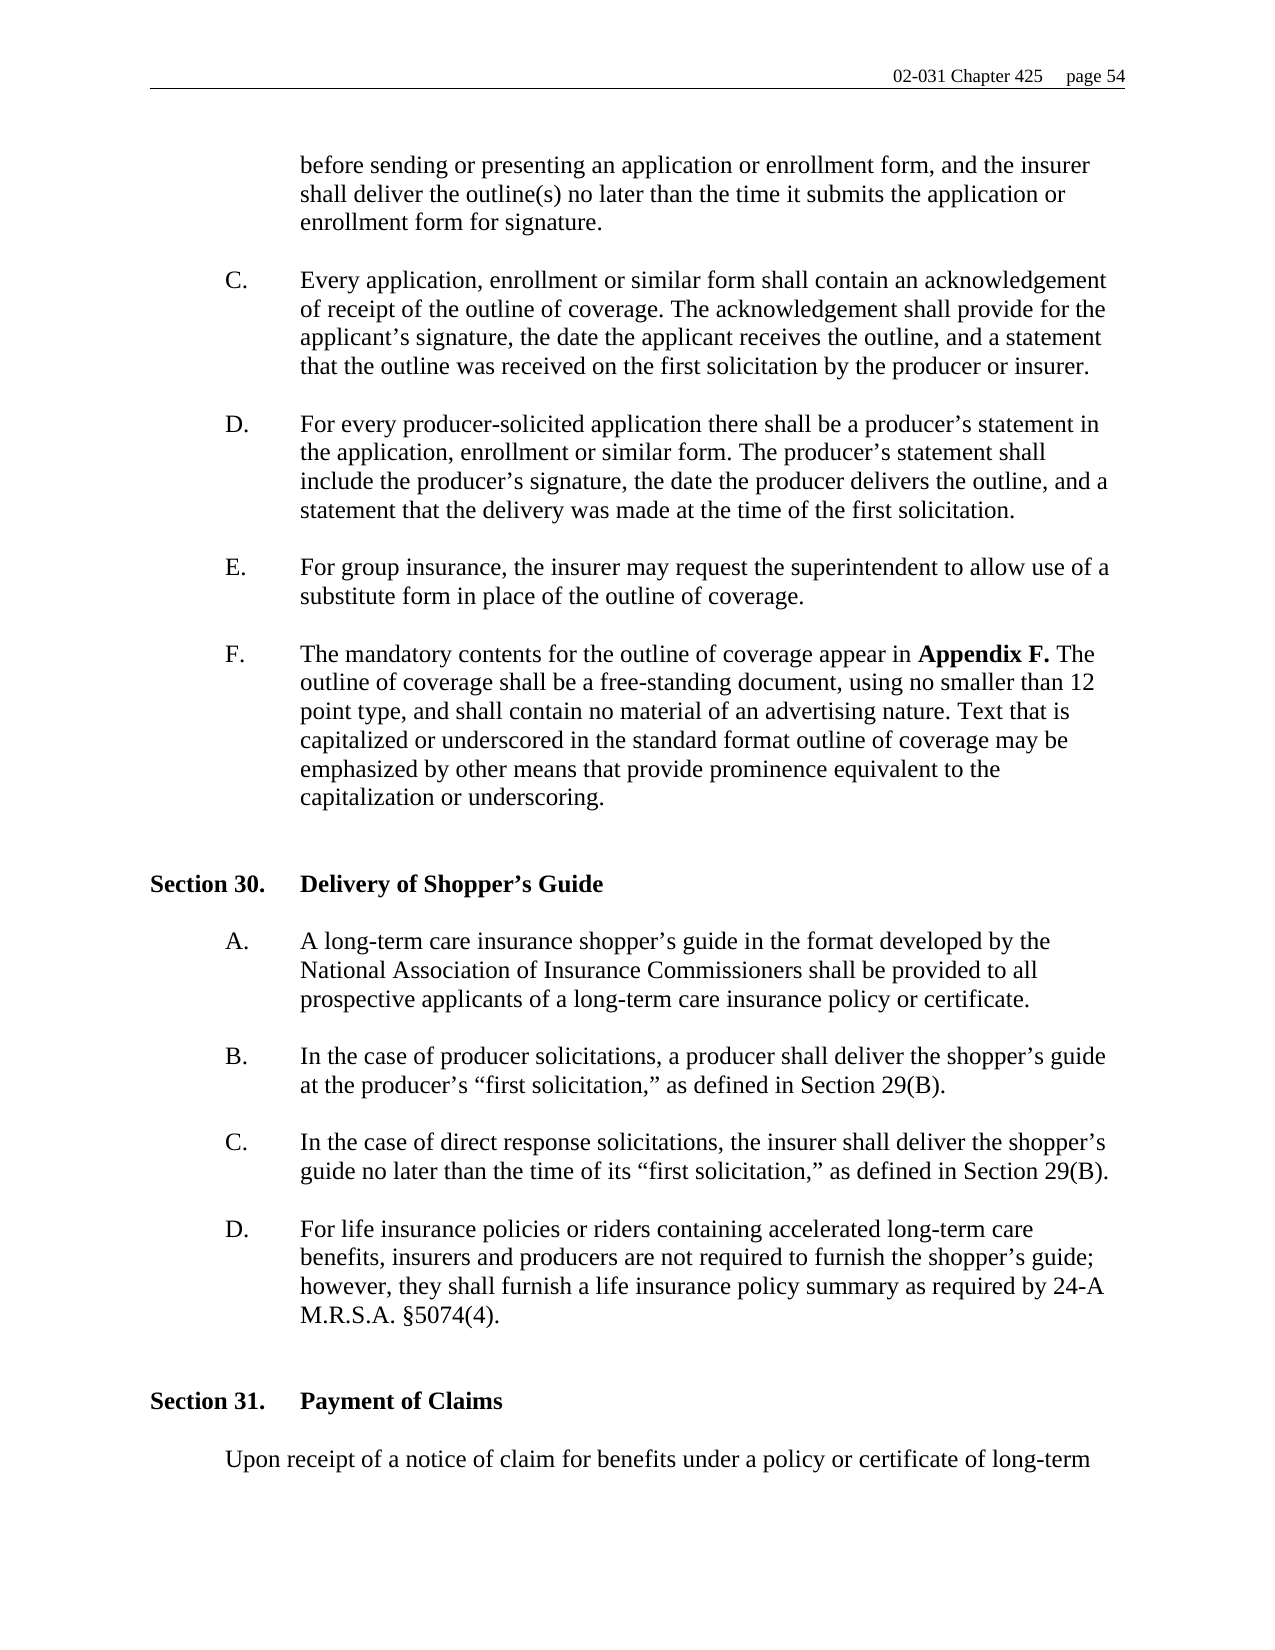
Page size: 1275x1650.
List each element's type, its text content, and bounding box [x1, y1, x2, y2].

text Section 31. Payment of Claims [150, 1386, 1162, 1415]
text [225, 1444, 1125, 1472]
text B. In the case of producer solicitations, a producer shall deliver the shopper’s guide at the producer’s “first solicitation,” as defined in Section 29(B). [225, 1041, 1125, 1099]
text F. The mandatory contents for the outline of coverage appear in Appendix F. The outline of coverage shall be a free-standing document, using no smaller than 12 point type, and shall contain no material of an advertising nature. Text that is capitalized or underscored in the standard format outline of coverage may be emphasized by other means that provide prominence equivalent to the capitalization or underscoring. [225, 639, 1125, 811]
text C. Every application, enrollment or similar form shall contain an acknowledgement of receipt of the outline of coverage. The acknowledgement shall provide for the applicant’s signature, the date the applicant receives the outline, and a statement that the outline was received on the first solicitation by the producer or insurer. [225, 265, 1125, 380]
text D. For life insurance policies or riders containing accelerated long-term care benefits, insurers and producers are not required to furnish the shopper’s guide; however, they shall furnish a life insurance policy summary as required by 24-A M.R.S.A. §5074(4). [225, 1214, 1125, 1329]
text Section 30. Delivery of Shopper’s Guide [150, 869, 1125, 897]
text E. For group insurance, the insurer may request the superintendent to allow use of a substitute form in place of the outline of coverage. [225, 552, 1125, 610]
text D. For every producer-solicited application there shall be a producer’s statement in the application, enrollment or similar form. The producer’s statement shall include the producer’s signature, the date the producer delivers the outline, and a statement that the delivery was made at the time of the first solicitation. [225, 409, 1125, 524]
text C. In the case of direct response solicitations, the insurer shall deliver the shopper’s guide no later than the time of its “first solicitation,” as defined in Section 29(B). [225, 1127, 1125, 1185]
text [225, 150, 1125, 236]
text A. A long-term care insurance shopper’s guide in the format developed by the National Association of Insurance Commissioners shall be provided to all prospective applicants of a long-term care insurance policy or certificate. [225, 926, 1125, 1012]
